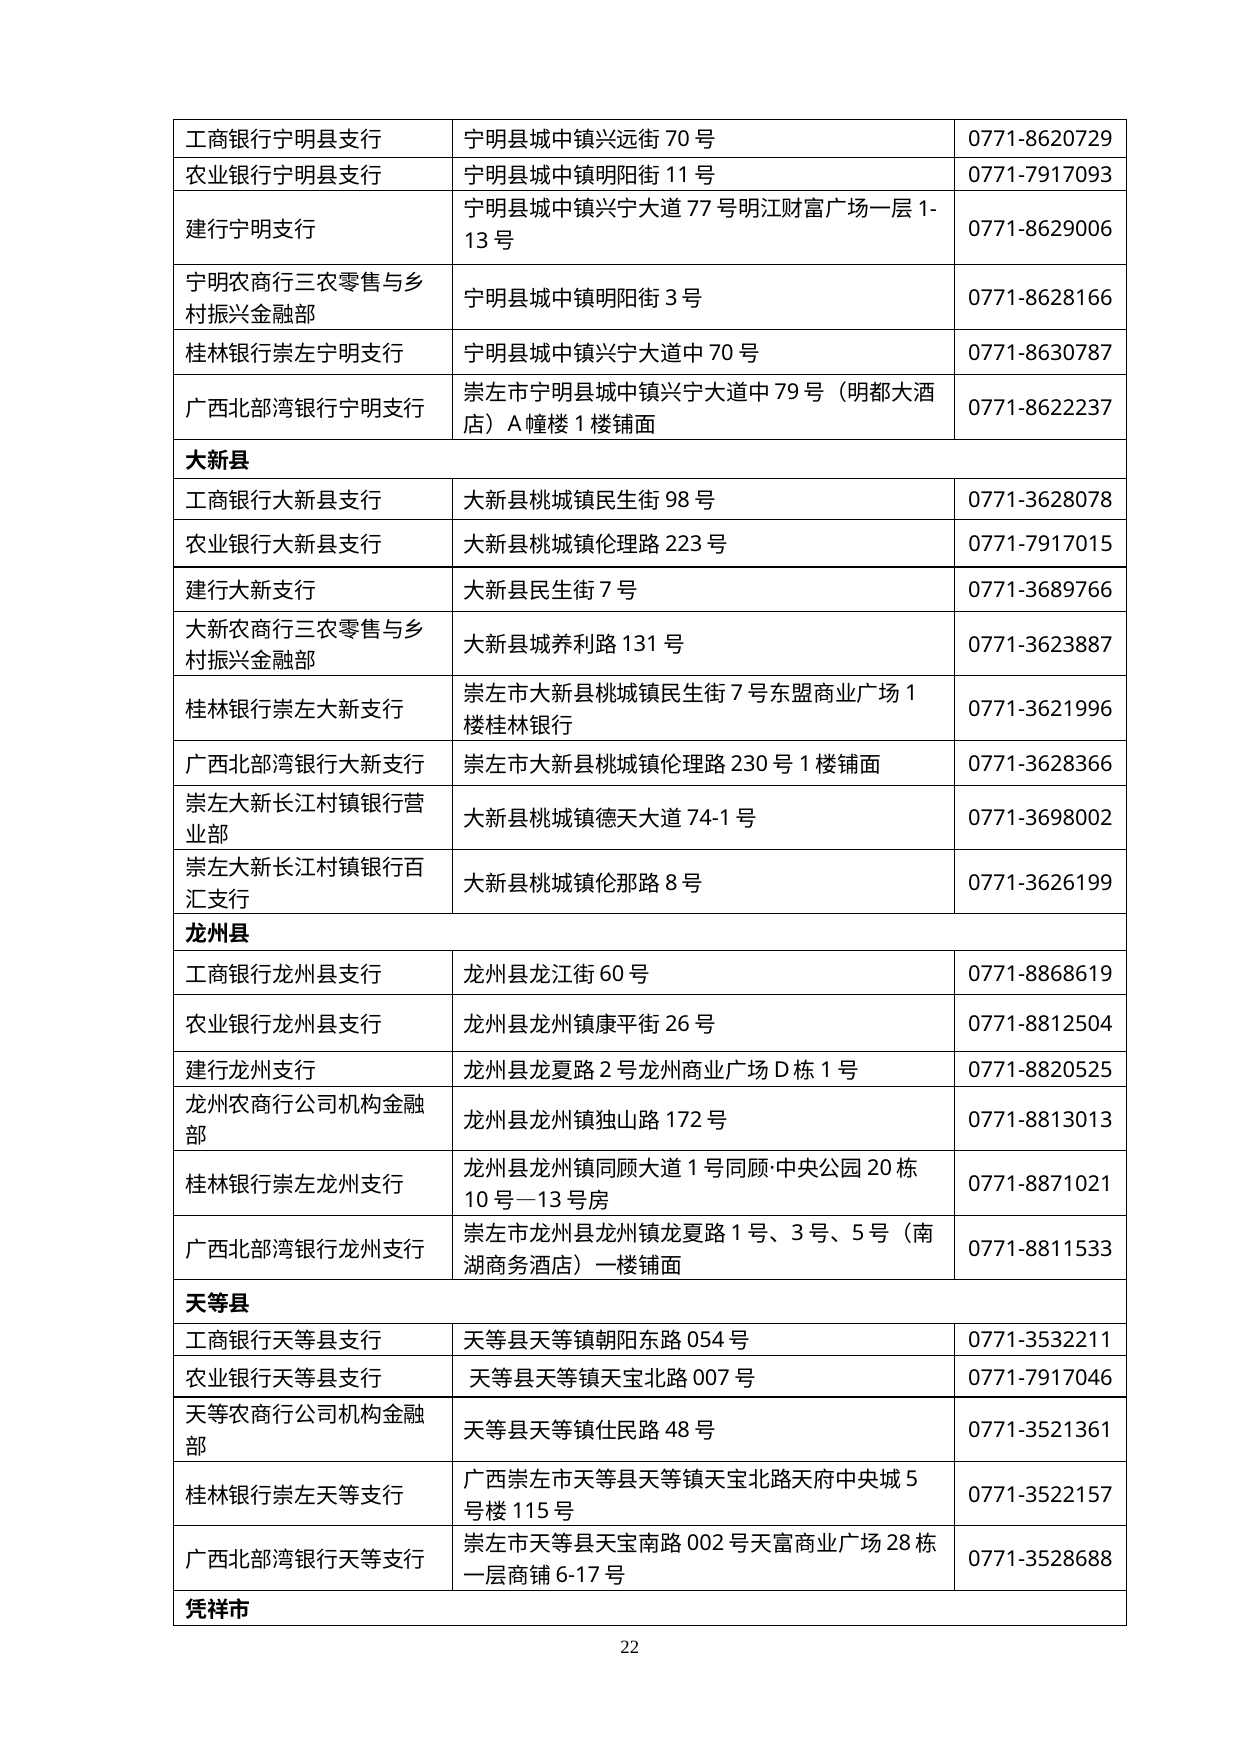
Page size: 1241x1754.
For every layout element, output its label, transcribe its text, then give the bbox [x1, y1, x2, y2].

table_cell 0771-8813013 [955, 1087, 1126, 1150]
table_cell 工商银行宁明县支行 [174, 120, 452, 157]
table_cell 崇左大新长江村镇银行百汇支行 [174, 850, 452, 913]
table_cell 0771-8628166 [955, 265, 1126, 328]
table_cell 崇左市大新县桃城镇民生街7号东盟商业广场1楼桂林银行 [453, 676, 954, 740]
table_cell 广西北部湾银行龙州支行 [174, 1216, 452, 1279]
table_cell 桂林银行崇左天等支行 [174, 1462, 452, 1525]
table_cell 工商银行龙州县支行 [174, 951, 452, 994]
table_cell 广西北部湾银行大新支行 [174, 741, 452, 784]
table_cell 0771-3621996 [955, 676, 1126, 740]
table_cell 0771-3698002 [955, 786, 1126, 849]
table_cell 0771-3522157 [955, 1462, 1126, 1525]
table_cell 龙州县 [174, 914, 1126, 950]
table_cell 凭祥市 [174, 1591, 1126, 1625]
table_cell 宁明县城中镇兴远街70号 [453, 120, 954, 157]
table_cell 0771-3623887 [955, 612, 1126, 675]
table_cell 0771-3628078 [955, 479, 1126, 519]
table_cell 0771-8811533 [955, 1216, 1126, 1279]
table_cell 桂林银行崇左龙州支行 [174, 1151, 452, 1215]
table_cell 大新县 [174, 440, 1126, 478]
table_cell 0771-8871021 [955, 1151, 1126, 1215]
table_cell 宁明县城中镇兴宁大道77号明江财富广场一层1-13号 [453, 191, 954, 264]
table_cell 0771-8630787 [955, 330, 1126, 374]
table_cell 0771-8622237 [955, 375, 1126, 439]
table_cell 龙州县龙州镇同顾大道1号同顾·中央公园20栋10号—13号房 [453, 1151, 954, 1215]
table_cell 大新农商行三农零售与乡村振兴金融部 [174, 612, 452, 675]
table_cell 宁明县城中镇兴宁大道中70号 [453, 330, 954, 374]
table_cell 桂林银行崇左大新支行 [174, 676, 452, 740]
table_cell 0771-3532211 [955, 1324, 1126, 1355]
table_cell 崇左市龙州县龙州镇龙夏路1号、3号、5号（南湖商务酒店）一楼铺面 [453, 1216, 954, 1279]
table_cell 0771-7917046 [955, 1356, 1126, 1396]
table_cell 广西北部湾银行宁明支行 [174, 375, 452, 439]
table_cell 建行龙州支行 [174, 1052, 452, 1086]
table_cell 0771-8868619 [955, 951, 1126, 994]
table_cell 农业银行天等县支行 [174, 1356, 452, 1396]
table_cell 宁明农商行三农零售与乡村振兴金融部 [174, 265, 452, 328]
table_cell 桂林银行崇左宁明支行 [174, 330, 452, 374]
table_cell 农业银行大新县支行 [174, 520, 452, 566]
table_cell 工商银行大新县支行 [174, 479, 452, 519]
table_cell 农业银行龙州县支行 [174, 995, 452, 1051]
table_cell 天等县天等镇天宝北路007号 [453, 1356, 954, 1396]
table_cell 大新县桃城镇德天大道74-1号 [453, 786, 954, 849]
table_cell 龙州县龙州镇独山路172号 [453, 1087, 954, 1150]
table_cell 天等县天等镇仕民路48号 [453, 1398, 954, 1461]
table_cell 龙州农商行公司机构金融部 [174, 1087, 452, 1150]
table_cell 0771-7917015 [955, 520, 1126, 566]
table_cell 崇左市大新县桃城镇伦理路230号1楼铺面 [453, 741, 954, 784]
table_cell 大新县城养利路131号 [453, 612, 954, 675]
table_cell 0771-8629006 [955, 191, 1126, 264]
table_cell 大新县桃城镇伦理路223号 [453, 520, 954, 566]
table_cell 0771-8820525 [955, 1052, 1126, 1086]
table_cell 0771-3521361 [955, 1398, 1126, 1461]
table_cell 龙州县龙夏路2号龙州商业广场D栋1号 [453, 1052, 954, 1086]
table_cell 0771-3628366 [955, 741, 1126, 784]
table_cell 建行宁明支行 [174, 191, 452, 264]
table_cell 宁明县城中镇明阳街11号 [453, 158, 954, 190]
table_cell 农业银行宁明县支行 [174, 158, 452, 190]
table_cell 崇左市宁明县城中镇兴宁大道中79号（明都大酒店）A幢楼1楼铺面 [453, 375, 954, 439]
table_cell 0771-7917093 [955, 158, 1126, 190]
table_cell 崇左市天等县天宝南路002号天富商业广场28栋一层商铺6-17号 [453, 1526, 954, 1590]
table_cell 0771-3626199 [955, 850, 1126, 913]
table_cell 天等农商行公司机构金融部 [174, 1398, 452, 1461]
table_cell 大新县桃城镇民生街98号 [453, 479, 954, 519]
table_cell 工商银行天等县支行 [174, 1324, 452, 1355]
table_cell 广西崇左市天等县天等镇天宝北路天府中央城5号楼115号 [453, 1462, 954, 1525]
table_cell 建行大新支行 [174, 568, 452, 611]
table_cell 宁明县城中镇明阳街3号 [453, 265, 954, 328]
table_cell 0771-8620729 [955, 120, 1126, 157]
table_cell 崇左大新长江村镇银行营业部 [174, 786, 452, 849]
table_cell 大新县民生街7号 [453, 568, 954, 611]
table_cell 大新县桃城镇伦那路8号 [453, 850, 954, 913]
table_cell 0771-3689766 [955, 568, 1126, 611]
table_cell 天等县天等镇朝阳东路054号 [453, 1324, 954, 1355]
table_cell 天等县 [174, 1280, 1126, 1322]
table_cell 0771-8812504 [955, 995, 1126, 1051]
table_cell 广西北部湾银行天等支行 [174, 1526, 452, 1590]
table_cell 0771-3528688 [955, 1526, 1126, 1590]
table_cell 龙州县龙州镇康平街26号 [453, 995, 954, 1051]
table_cell 龙州县龙江街60号 [453, 951, 954, 994]
